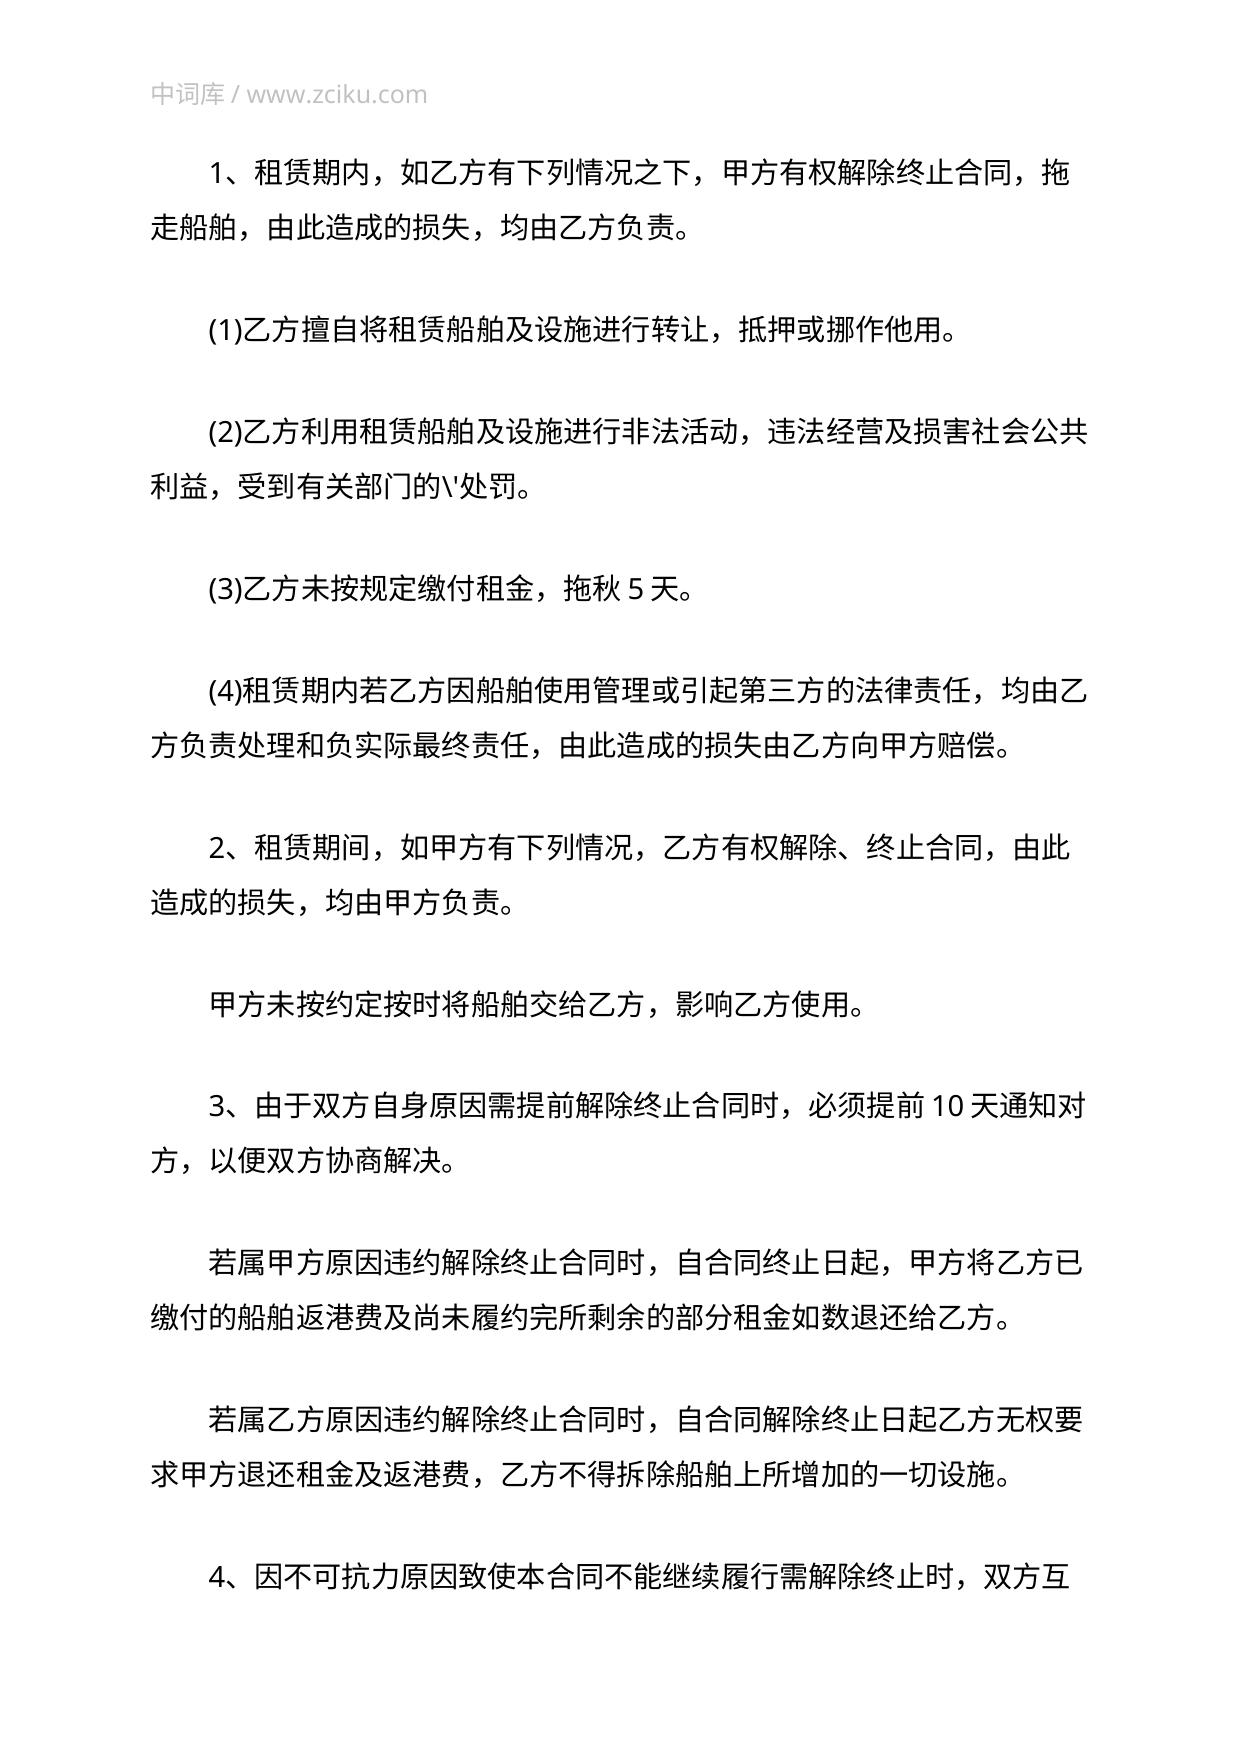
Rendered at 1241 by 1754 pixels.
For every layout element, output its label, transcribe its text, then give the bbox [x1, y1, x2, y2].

text 2、租赁期间，如甲方有下列情况，乙方有权解除、终止合同，由此造成的损失，均由甲方负责。 [150, 824, 1090, 922]
text 1、租赁期内，如乙方有下列情况之下，甲方有权解除终止合同，拖走船舶，由此造成的损失，均由乙方负责。 [150, 150, 1090, 247]
text (3)乙方未按规定缴付租金，拖秋5天。 [150, 566, 1090, 608]
text 若属乙方原因违约解除终止合同时，自合同解除终止日起乙方无权要求甲方退还租金及返港费，乙方不得拆除船舶上所增加的一切设施。 [150, 1396, 1090, 1494]
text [150, 1553, 1090, 1596]
text 甲方未按约定按时将船舶交给乙方，影响乙方使用。 [150, 981, 1090, 1023]
text (1)乙方擅自将租赁船舶及设施进行转让，抵押或挪作他用。 [150, 307, 1090, 349]
text (2)乙方利用租赁船舶及设施进行非法活动，违法经营及损害社会公共利益，受到有关部门的\'处罚。 [150, 409, 1090, 506]
text 3、由于双方自身原因需提前解除终止合同时，必须提前10天通知对方，以便双方协商解决。 [150, 1083, 1090, 1180]
text (4)租赁期内若乙方因船舶使用管理或引起第三方的法律责任，均由乙方负责处理和负实际最终责任，由此造成的损失由乙方向甲方赔偿。 [150, 668, 1090, 765]
text 若属甲方原因违约解除终止合同时，自合同终止日起，甲方将乙方已缴付的船舶返港费及尚未履约完所剩余的部分租金如数退还给乙方。 [150, 1240, 1090, 1337]
